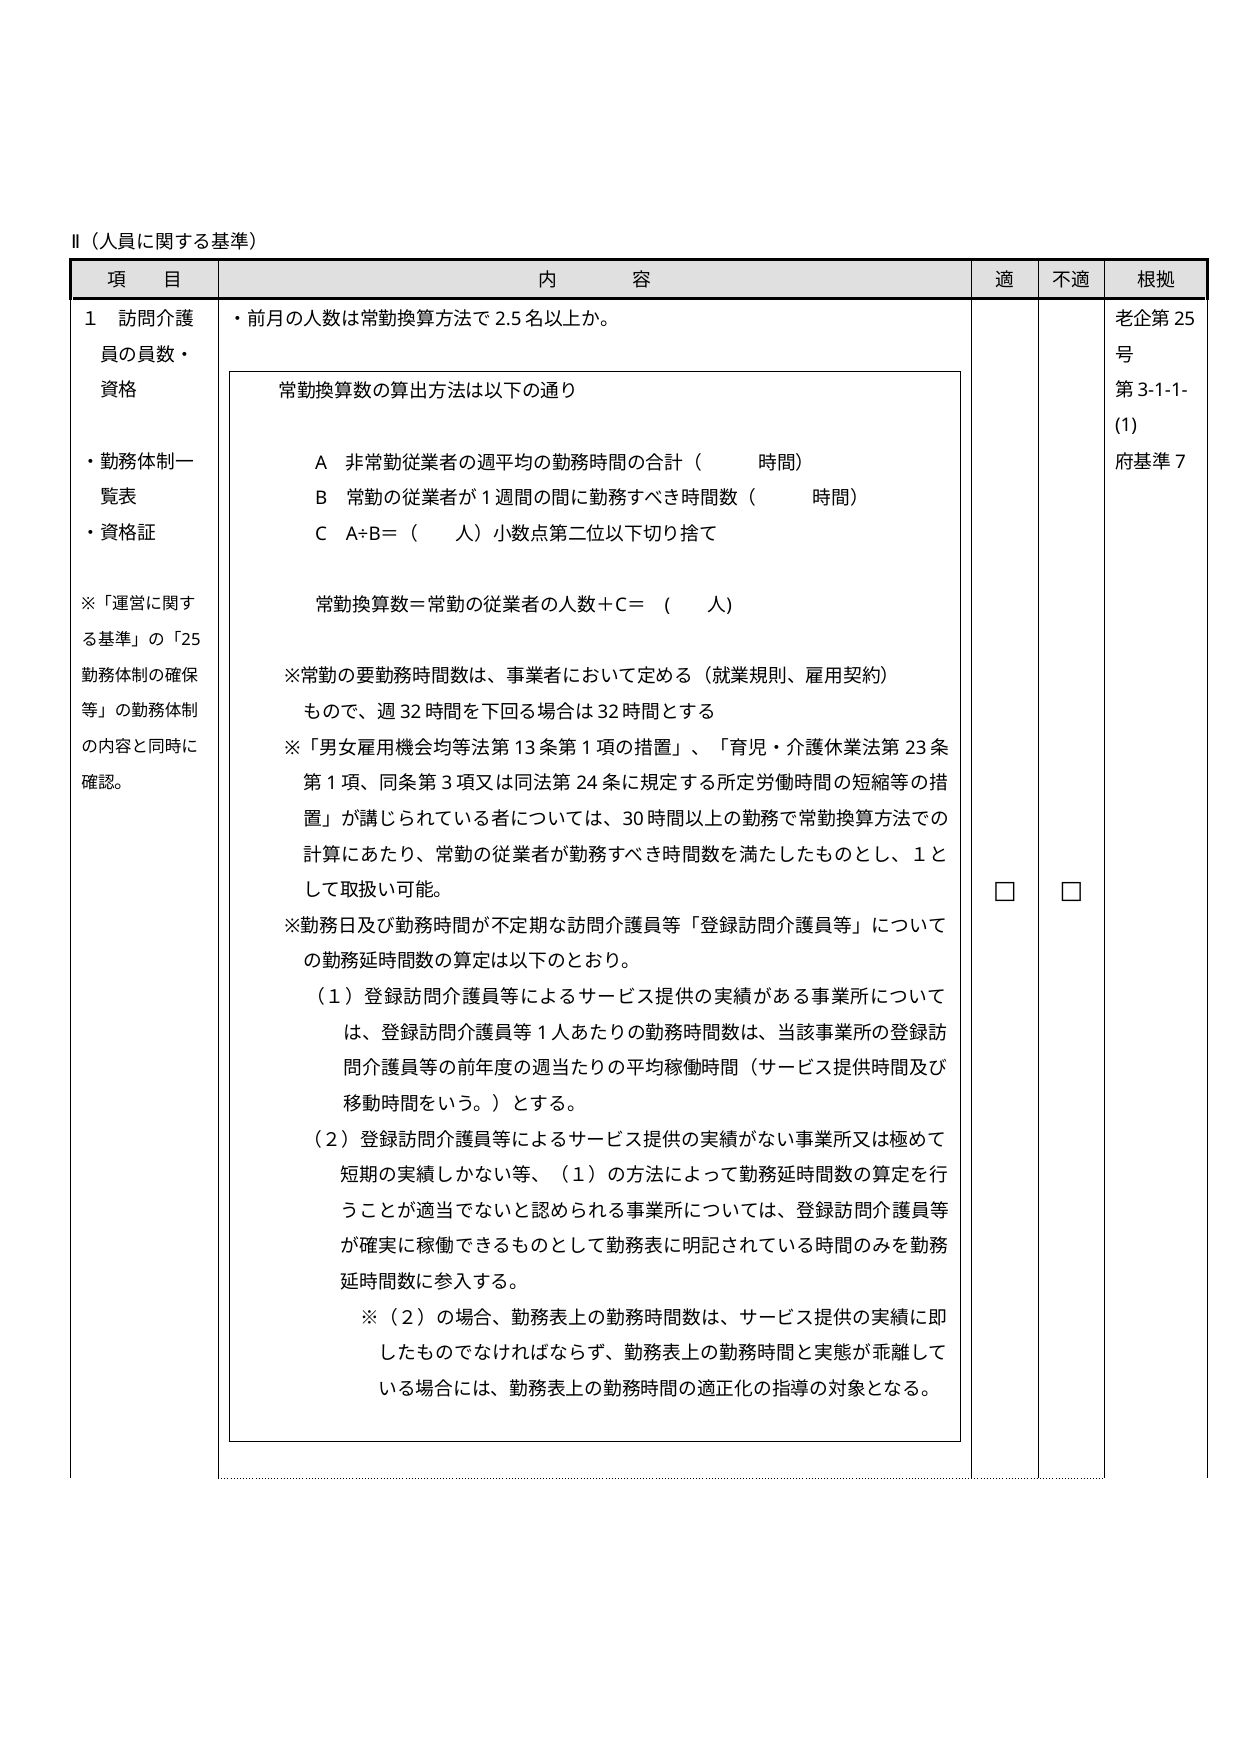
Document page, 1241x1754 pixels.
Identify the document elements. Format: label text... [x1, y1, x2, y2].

table_header 不適 [1039, 261, 1104, 297]
table_cell 老企第25号 第3-1-1-(1) 府基準7 [1105, 297, 1207, 1477]
table_cell □ [972, 300, 1038, 1477]
table_cell ・前月の人数は常勤換算方法で2.5名以上か。 [219, 300, 971, 1477]
table_cell □ [1039, 300, 1104, 1477]
table_header 項 目 [72, 261, 218, 297]
table_cell １ 訪問介護員の員数・資格 ・勤務体制一覧表 ・資格証 ※「運営に関す る基準」の「25 勤務体制の確保 等」の勤務体制 の内容と同時に 確認。 [71, 297, 218, 1477]
table_header 適 [972, 261, 1038, 297]
table_header 根拠 [1105, 261, 1206, 297]
text Ⅱ（人員に関する基準） [71, 222, 1205, 258]
table_header 内容 [219, 261, 971, 297]
